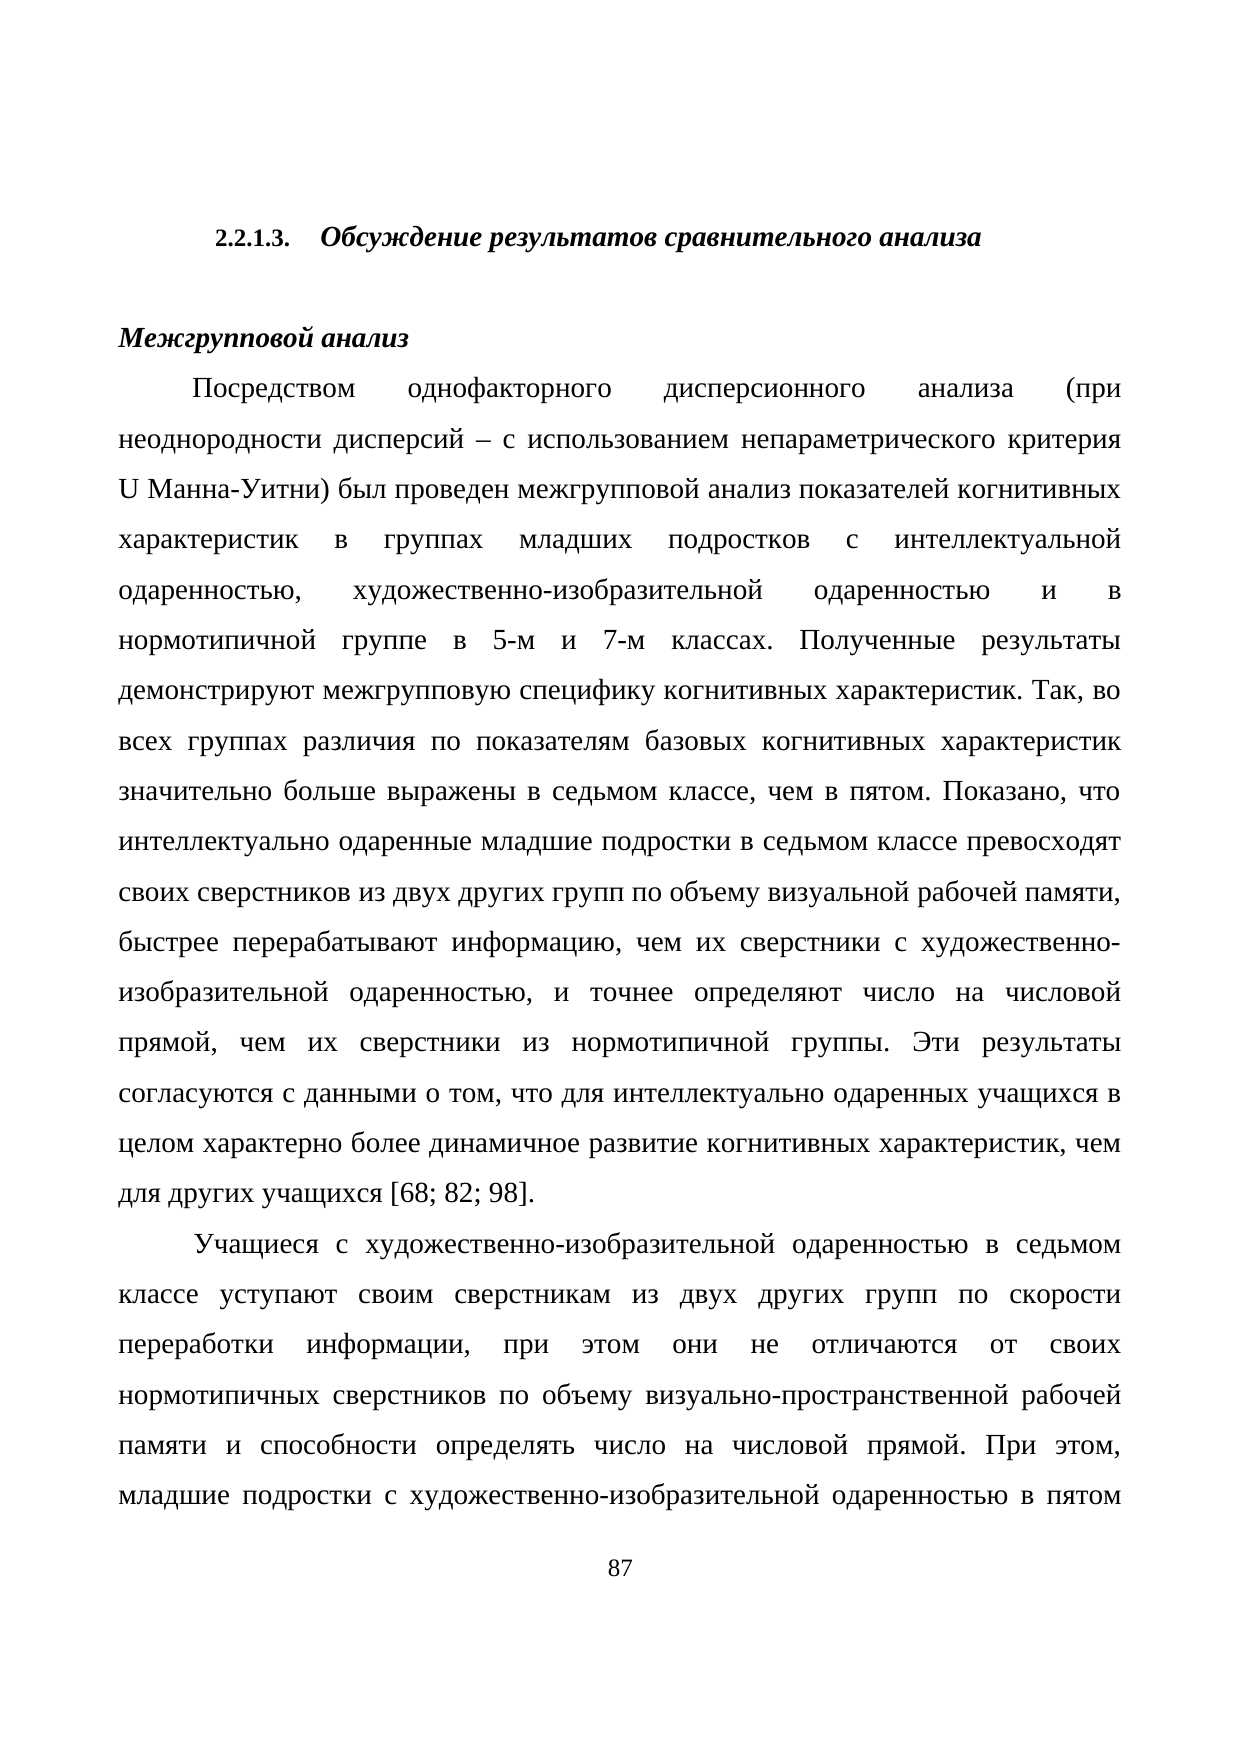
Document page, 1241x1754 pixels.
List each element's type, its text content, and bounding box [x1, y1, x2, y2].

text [118, 371, 1122, 1511]
text Межгрупповой анализ [118, 320, 1122, 354]
list Обсуждение результатов сравнительного анализа [88, 219, 1109, 253]
